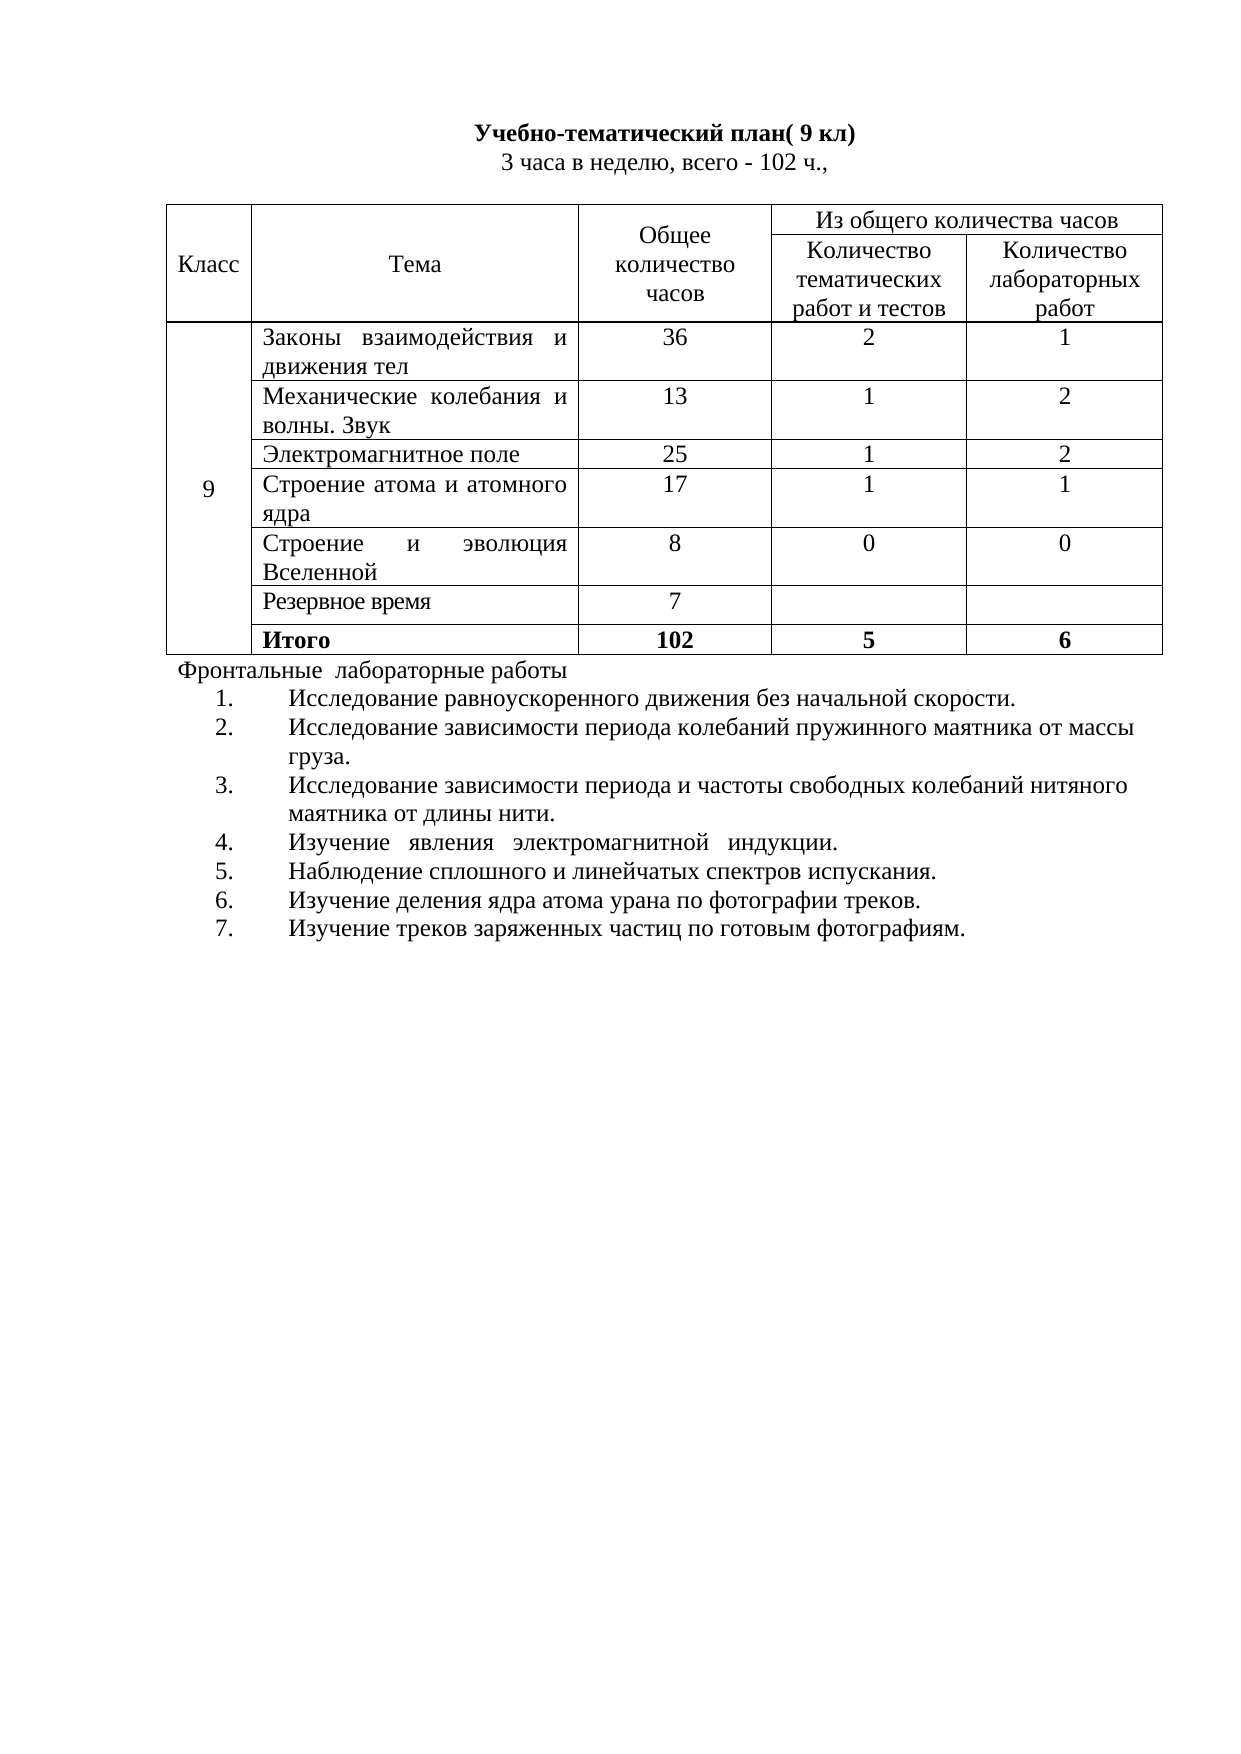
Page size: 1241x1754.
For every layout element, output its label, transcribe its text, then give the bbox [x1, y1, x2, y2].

table_cell 1 [772, 469, 966, 527]
table_cell 25 [579, 440, 771, 468]
text 3 часа в неделю, всего - 102 ч., [177, 147, 1152, 176]
list Изучение треков заряженных частиц по готовым фотографиям. [215, 913, 1152, 942]
table_cell 7 [579, 586, 771, 624]
table_cell 0 [967, 528, 1162, 585]
table_cell Резервное время [252, 586, 578, 624]
table_cell Количество тематических работ и тестов [772, 235, 966, 321]
list Исследование равноускоренного движения без начальной скорости. [215, 683, 1152, 712]
list Исследование зависимости периода и частоты свободных колебаний нитяного маятника от длины нити. [215, 770, 1152, 827]
table_header Из общего количества часов [772, 205, 1162, 234]
table_cell [772, 586, 966, 624]
table_cell Итого [252, 625, 578, 654]
list Изучение деления ядра атома урана по фотографии треков. [215, 885, 1152, 913]
table_header Тема [252, 205, 578, 321]
table_cell [967, 586, 1162, 624]
list Исследование зависимости периода колебаний пружинного маятника от массы груза. [215, 712, 1152, 770]
table_header Класс [167, 205, 251, 321]
table_cell 2 [967, 440, 1162, 468]
table_cell 8 [579, 528, 771, 585]
table_cell Строение и эволюция Вселенной [252, 528, 578, 585]
table_cell 1 [967, 323, 1162, 380]
table_cell 1 [967, 469, 1162, 527]
table_cell Количество лабораторных работ [967, 235, 1162, 321]
text Фронтальные лабораторные работы [177, 655, 1152, 683]
table_header Общее количество часов [579, 205, 771, 321]
table_cell 13 [579, 381, 771, 438]
list Изучение явления электромагнитной индукции. [215, 827, 1152, 856]
table_cell 17 [579, 469, 771, 527]
text Учебно-тематический план( 9 кл) [177, 118, 1152, 147]
table_cell 1 [772, 440, 966, 468]
table_cell 0 [772, 528, 966, 585]
table_cell Механические колебания и волны. Звук [252, 381, 578, 438]
table_cell 2 [772, 323, 966, 380]
table_cell Законы взаимодействия и движения тел [252, 323, 578, 380]
table_cell 2 [967, 381, 1162, 438]
table_cell 1 [772, 381, 966, 438]
table_cell 102 [579, 625, 771, 654]
table_cell 5 [772, 625, 966, 654]
list Наблюдение сплошного и линейчатых спектров испускания. [215, 856, 1152, 885]
table_cell 9 [167, 323, 251, 654]
table_cell 36 [579, 323, 771, 380]
table_cell Электромагнитное поле [252, 440, 578, 468]
table_cell Строение атома и атомного ядра [252, 469, 578, 527]
table_cell 6 [967, 625, 1162, 654]
